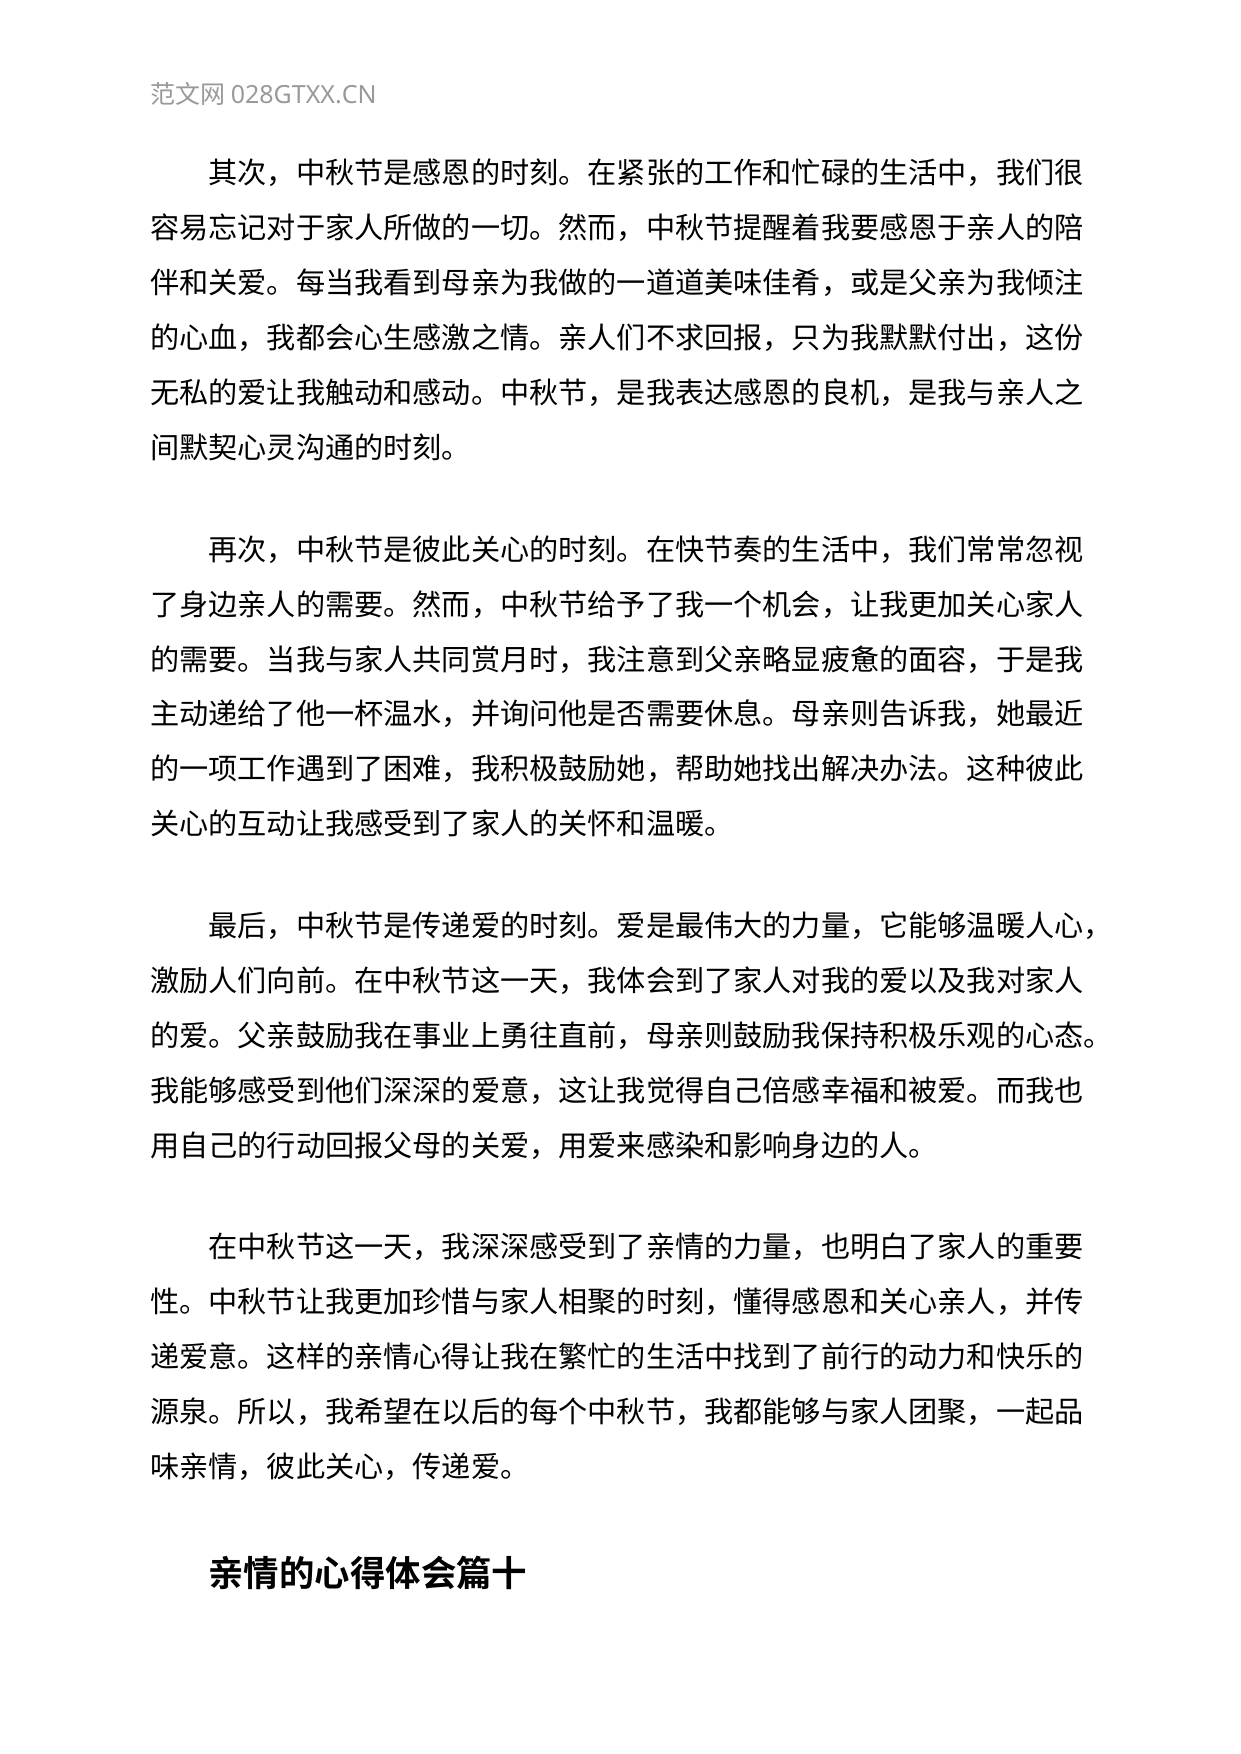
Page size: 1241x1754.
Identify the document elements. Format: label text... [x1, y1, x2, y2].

text 最后，中秋节是传递爱的时刻。爱是最伟大的力量，它能够温暖人心，激励人们向前。在中秋节这一天，我体会到了家人对我的爱以及我对家人的爱。父亲鼓励我在事业上勇往直前，母亲则鼓励我保持积极乐观的心态。我能够感受到他们深深的爱意，这让我觉得自己倍感幸福和被爱。而我也用自己的行动回报父母的关爱，用爱来感染和影响身边的人。 [150, 902, 1090, 1164]
text 再次，中秋节是彼此关心的时刻。在快节奏的生活中，我们常常忽视了身边亲人的需要。然而，中秋节给予了我一个机会，让我更加关心家人的需要。当我与家人共同赏月时，我注意到父亲略显疲惫的面容，于是我主动递给了他一杯温水，并询问他是否需要休息。母亲则告诉我，她最近的一项工作遇到了困难，我积极鼓励她，帮助她找出解决办法。这种彼此关心的互动让我感受到了家人的关怀和温暖。 [150, 526, 1090, 843]
text 在中秋节这一天，我深深感受到了亲情的力量，也明白了家人的重要性。中秋节让我更加珍惜与家人相聚的时刻，懂得感恩和关心亲人，并传递爱意。这样的亲情心得让我在繁忙的生活中找到了前行的动力和快乐的源泉。所以，我希望在以后的每个中秋节，我都能够与家人团聚，一起品味亲情，彼此关心，传递爱。 [150, 1224, 1090, 1486]
text 其次，中秋节是感恩的时刻。在紧张的工作和忙碌的生活中，我们很容易忘记对于家人所做的一切。然而，中秋节提醒着我要感恩于亲人的陪伴和关爱。每当我看到母亲为我做的一道道美味佳肴，或是父亲为我倾注的心血，我都会心生感激之情。亲人们不求回报，只为我默默付出，这份无私的爱让我触动和感动。中秋节，是我表达感恩的良机，是我与亲人之间默契心灵沟通的时刻。 [150, 150, 1090, 467]
text 亲情的心得体会篇十 [150, 1545, 1090, 1596]
